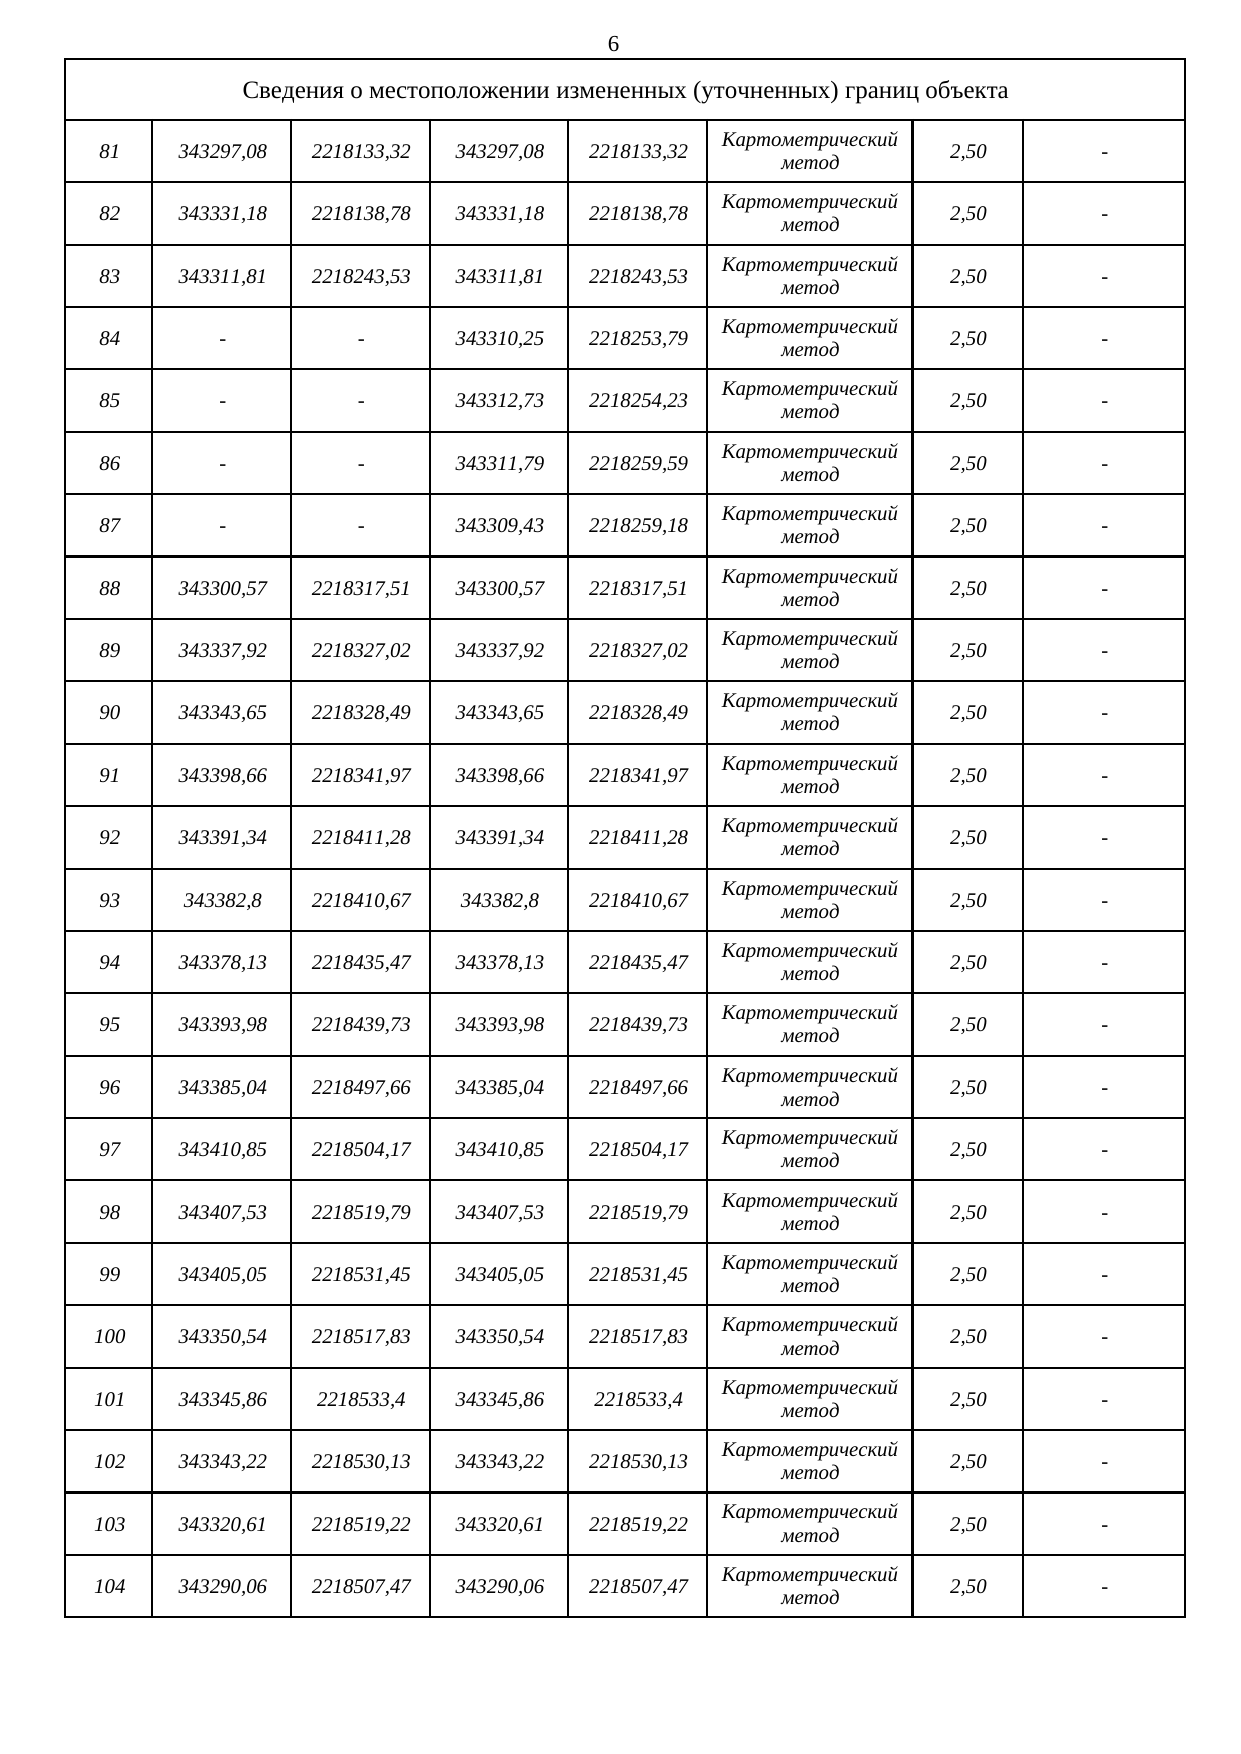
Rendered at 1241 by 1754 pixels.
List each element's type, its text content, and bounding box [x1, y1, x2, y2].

table_cell - [1024, 1057, 1184, 1117]
table_cell 343331,18 [431, 183, 567, 243]
table_cell Картометрический метод [708, 807, 911, 867]
table_cell 101 [66, 1369, 151, 1429]
table_cell 2,50 [914, 1369, 1022, 1429]
table_cell 2218533,4 [292, 1369, 429, 1429]
table_header Сведения о местоположении измененных (уточненных) границ объекта [66, 60, 1184, 119]
table_cell 2218411,28 [292, 807, 429, 867]
table_cell 343290,06 [153, 1556, 290, 1616]
table_cell Картометрический метод [708, 558, 911, 618]
table_cell 343343,22 [153, 1431, 290, 1491]
table_cell 2218517,83 [569, 1306, 706, 1367]
table_cell 343320,61 [431, 1494, 567, 1554]
table_cell 2218259,59 [569, 433, 706, 493]
table_cell 2218531,45 [569, 1244, 706, 1304]
table_cell 343350,54 [431, 1306, 567, 1367]
table_cell 343382,8 [431, 870, 567, 930]
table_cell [708, 1556, 911, 1616]
table_cell - [1024, 620, 1184, 680]
table_cell 2218530,13 [292, 1431, 429, 1491]
table_cell 2,50 [914, 1119, 1022, 1179]
table_cell - [1024, 370, 1184, 431]
table_cell 343311,81 [431, 246, 567, 306]
table_cell - [1024, 1556, 1184, 1616]
table_cell 2,50 [914, 807, 1022, 867]
table_cell 2218341,97 [569, 745, 706, 805]
table_cell Картометрический метод [708, 994, 911, 1054]
table_cell - [1024, 682, 1184, 743]
table_cell 343350,54 [153, 1306, 290, 1367]
table_cell 2,50 [914, 1057, 1022, 1117]
table_cell 2,50 [914, 558, 1022, 618]
table_cell - [1024, 183, 1184, 243]
table_cell - [1024, 870, 1184, 930]
table_cell 2218259,18 [569, 495, 706, 555]
table_cell Картометрический метод [708, 1369, 911, 1429]
table_cell 2,50 [914, 1431, 1022, 1491]
table_cell 2218138,78 [569, 183, 706, 243]
table_cell - [292, 433, 429, 493]
table_cell 2218497,66 [292, 1057, 429, 1117]
table_cell 343407,53 [431, 1181, 567, 1242]
table_cell 2,50 [914, 370, 1022, 431]
table_cell 2218138,78 [292, 183, 429, 243]
table_cell - [1024, 308, 1184, 368]
table_cell 2218435,47 [292, 932, 429, 992]
table_cell 343337,92 [153, 620, 290, 680]
table_cell 93 [66, 870, 151, 930]
table_cell - [1024, 745, 1184, 805]
table_cell 343311,81 [153, 246, 290, 306]
table_cell 88 [66, 558, 151, 618]
table_cell 2218410,67 [292, 870, 429, 930]
table_cell 2218411,28 [569, 807, 706, 867]
table_cell Картометрический метод [708, 370, 911, 431]
table_cell 343393,98 [153, 994, 290, 1054]
table_cell 2,50 [914, 1244, 1022, 1304]
table_cell 2218410,67 [569, 870, 706, 930]
table_cell Картометрический метод [708, 1431, 911, 1491]
table_cell 87 [66, 495, 151, 555]
table_cell 2218519,79 [292, 1181, 429, 1242]
table_cell 2,50 [914, 682, 1022, 743]
table_cell 343343,65 [431, 682, 567, 743]
table_cell 2,50 [914, 1306, 1022, 1367]
table_cell 2218317,51 [569, 558, 706, 618]
table_cell 2218133,32 [569, 121, 706, 181]
table_cell 94 [66, 932, 151, 992]
table_cell 92 [66, 807, 151, 867]
table_cell 2,50 [914, 745, 1022, 805]
table_cell 2218519,79 [569, 1181, 706, 1242]
table_cell 343378,13 [431, 932, 567, 992]
table_cell 99 [66, 1244, 151, 1304]
table_cell 2218243,53 [292, 246, 429, 306]
table_cell 2,50 [914, 870, 1022, 930]
table_cell 104 [66, 1556, 151, 1616]
table_cell 2218435,47 [569, 932, 706, 992]
table_cell 2218328,49 [292, 682, 429, 743]
table_cell 343393,98 [431, 994, 567, 1054]
table_cell 2218327,02 [569, 620, 706, 680]
table_cell - [292, 495, 429, 555]
table_cell Картометрический метод [708, 932, 911, 992]
table_cell 343312,73 [431, 370, 567, 431]
table_cell - [292, 370, 429, 431]
table_cell 2218530,13 [569, 1431, 706, 1491]
table_cell 343391,34 [153, 807, 290, 867]
table_cell 2,50 [914, 308, 1022, 368]
table_cell 2,50 [914, 994, 1022, 1054]
table_cell 343405,05 [431, 1244, 567, 1304]
table_cell Картометрический метод [708, 682, 911, 743]
table_cell 343345,86 [153, 1369, 290, 1429]
table_cell - [153, 495, 290, 555]
table_cell 91 [66, 745, 151, 805]
table_cell 343385,04 [153, 1057, 290, 1117]
table_cell 2,50 [914, 246, 1022, 306]
table_cell 343290,06 [431, 1556, 567, 1616]
table_cell - [1024, 1431, 1184, 1491]
table_cell Картометрический метод [708, 433, 911, 493]
table_cell 343337,92 [431, 620, 567, 680]
table_cell 343398,66 [431, 745, 567, 805]
table_cell Картометрический метод [708, 495, 911, 555]
table_cell 2,50 [914, 433, 1022, 493]
table_cell - [1024, 1369, 1184, 1429]
table_cell - [153, 370, 290, 431]
table_cell 343385,04 [431, 1057, 567, 1117]
table_cell 343343,22 [431, 1431, 567, 1491]
table_cell 343320,61 [153, 1494, 290, 1554]
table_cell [708, 121, 911, 181]
table_cell 98 [66, 1181, 151, 1242]
table_cell 343309,43 [431, 495, 567, 555]
table_cell 2,50 [914, 183, 1022, 243]
table_cell 89 [66, 620, 151, 680]
table_cell 2218504,17 [292, 1119, 429, 1179]
table_cell 2,50 [914, 932, 1022, 992]
table_cell 343300,57 [153, 558, 290, 618]
table_cell 81 [66, 121, 151, 181]
table_cell 343343,65 [153, 682, 290, 743]
table_cell 2218317,51 [292, 558, 429, 618]
table_cell - [1024, 1494, 1184, 1554]
table_cell 83 [66, 246, 151, 306]
table_cell 85 [66, 370, 151, 431]
table_cell - [1024, 495, 1184, 555]
table_cell 2218341,97 [292, 745, 429, 805]
table_cell - [1024, 994, 1184, 1054]
table_cell - [1024, 1306, 1184, 1367]
table_cell 343382,8 [153, 870, 290, 930]
table_cell 343297,08 [431, 121, 567, 181]
table_cell 100 [66, 1306, 151, 1367]
table_cell Картометрический метод [708, 1494, 911, 1554]
table_cell 2218533,4 [569, 1369, 706, 1429]
table_cell 2218327,02 [292, 620, 429, 680]
table_cell 343398,66 [153, 745, 290, 805]
table_cell - [1024, 121, 1184, 181]
table_cell 84 [66, 308, 151, 368]
table_cell - [1024, 558, 1184, 618]
table_cell Картометрический метод [708, 1119, 911, 1179]
table_cell - [1024, 932, 1184, 992]
table_cell - [1024, 1181, 1184, 1242]
table_cell 2,50 [914, 495, 1022, 555]
table_cell 343311,79 [431, 433, 567, 493]
table_cell 343410,85 [153, 1119, 290, 1179]
table_cell 2218531,45 [292, 1244, 429, 1304]
table_cell 2218254,23 [569, 370, 706, 431]
table_cell Картометрический метод [708, 1244, 911, 1304]
table_cell 86 [66, 433, 151, 493]
table_cell 343345,86 [431, 1369, 567, 1429]
table_cell 103 [66, 1494, 151, 1554]
table_cell Картометрический метод [708, 1306, 911, 1367]
table_cell Картометрический метод [708, 246, 911, 306]
table_cell 2,50 [914, 1494, 1022, 1554]
table_cell 343410,85 [431, 1119, 567, 1179]
table_cell 2218504,17 [569, 1119, 706, 1179]
table_cell 97 [66, 1119, 151, 1179]
table_cell 2218439,73 [292, 994, 429, 1054]
table_cell 2,50 [914, 1556, 1022, 1616]
table_cell Картометрический метод [708, 1057, 911, 1117]
table_cell 343310,25 [431, 308, 567, 368]
table_cell 2218497,66 [569, 1057, 706, 1117]
table_cell Картометрический метод [708, 1181, 911, 1242]
table_cell Картометрический метод [708, 183, 911, 243]
table_cell 2218507,47 [569, 1556, 706, 1616]
table_cell 95 [66, 994, 151, 1054]
table_cell 2,50 [914, 620, 1022, 680]
table_cell - [153, 433, 290, 493]
table_cell 96 [66, 1057, 151, 1117]
table_cell 2218439,73 [569, 994, 706, 1054]
table_cell 343391,34 [431, 807, 567, 867]
table_cell Картометрический метод [708, 308, 911, 368]
table_cell 343405,05 [153, 1244, 290, 1304]
table_cell 2218253,79 [569, 308, 706, 368]
table_cell - [153, 308, 290, 368]
table_cell 343331,18 [153, 183, 290, 243]
table_cell Картометрический метод [708, 870, 911, 930]
table_cell 2218243,53 [569, 246, 706, 306]
table_cell - [1024, 1119, 1184, 1179]
table_cell 2218519,22 [569, 1494, 706, 1554]
table_cell - [1024, 807, 1184, 867]
table_cell 343407,53 [153, 1181, 290, 1242]
table_cell 343378,13 [153, 932, 290, 992]
table_cell 2218519,22 [292, 1494, 429, 1554]
table_cell Картометрический метод [708, 620, 911, 680]
table_cell - [1024, 246, 1184, 306]
table_cell 2218328,49 [569, 682, 706, 743]
table_cell 102 [66, 1431, 151, 1491]
table_cell 2218133,32 [292, 121, 429, 181]
table_cell 2218517,83 [292, 1306, 429, 1367]
table_cell 82 [66, 183, 151, 243]
table_cell - [1024, 1244, 1184, 1304]
table_cell 343297,08 [153, 121, 290, 181]
table_cell 343300,57 [431, 558, 567, 618]
table_cell 2,50 [914, 121, 1022, 181]
table_cell 2,50 [914, 1181, 1022, 1242]
table_cell Картометрический метод [708, 745, 911, 805]
table_cell - [1024, 433, 1184, 493]
table_cell - [292, 308, 429, 368]
table_cell 90 [66, 682, 151, 743]
table_cell 2218507,47 [292, 1556, 429, 1616]
